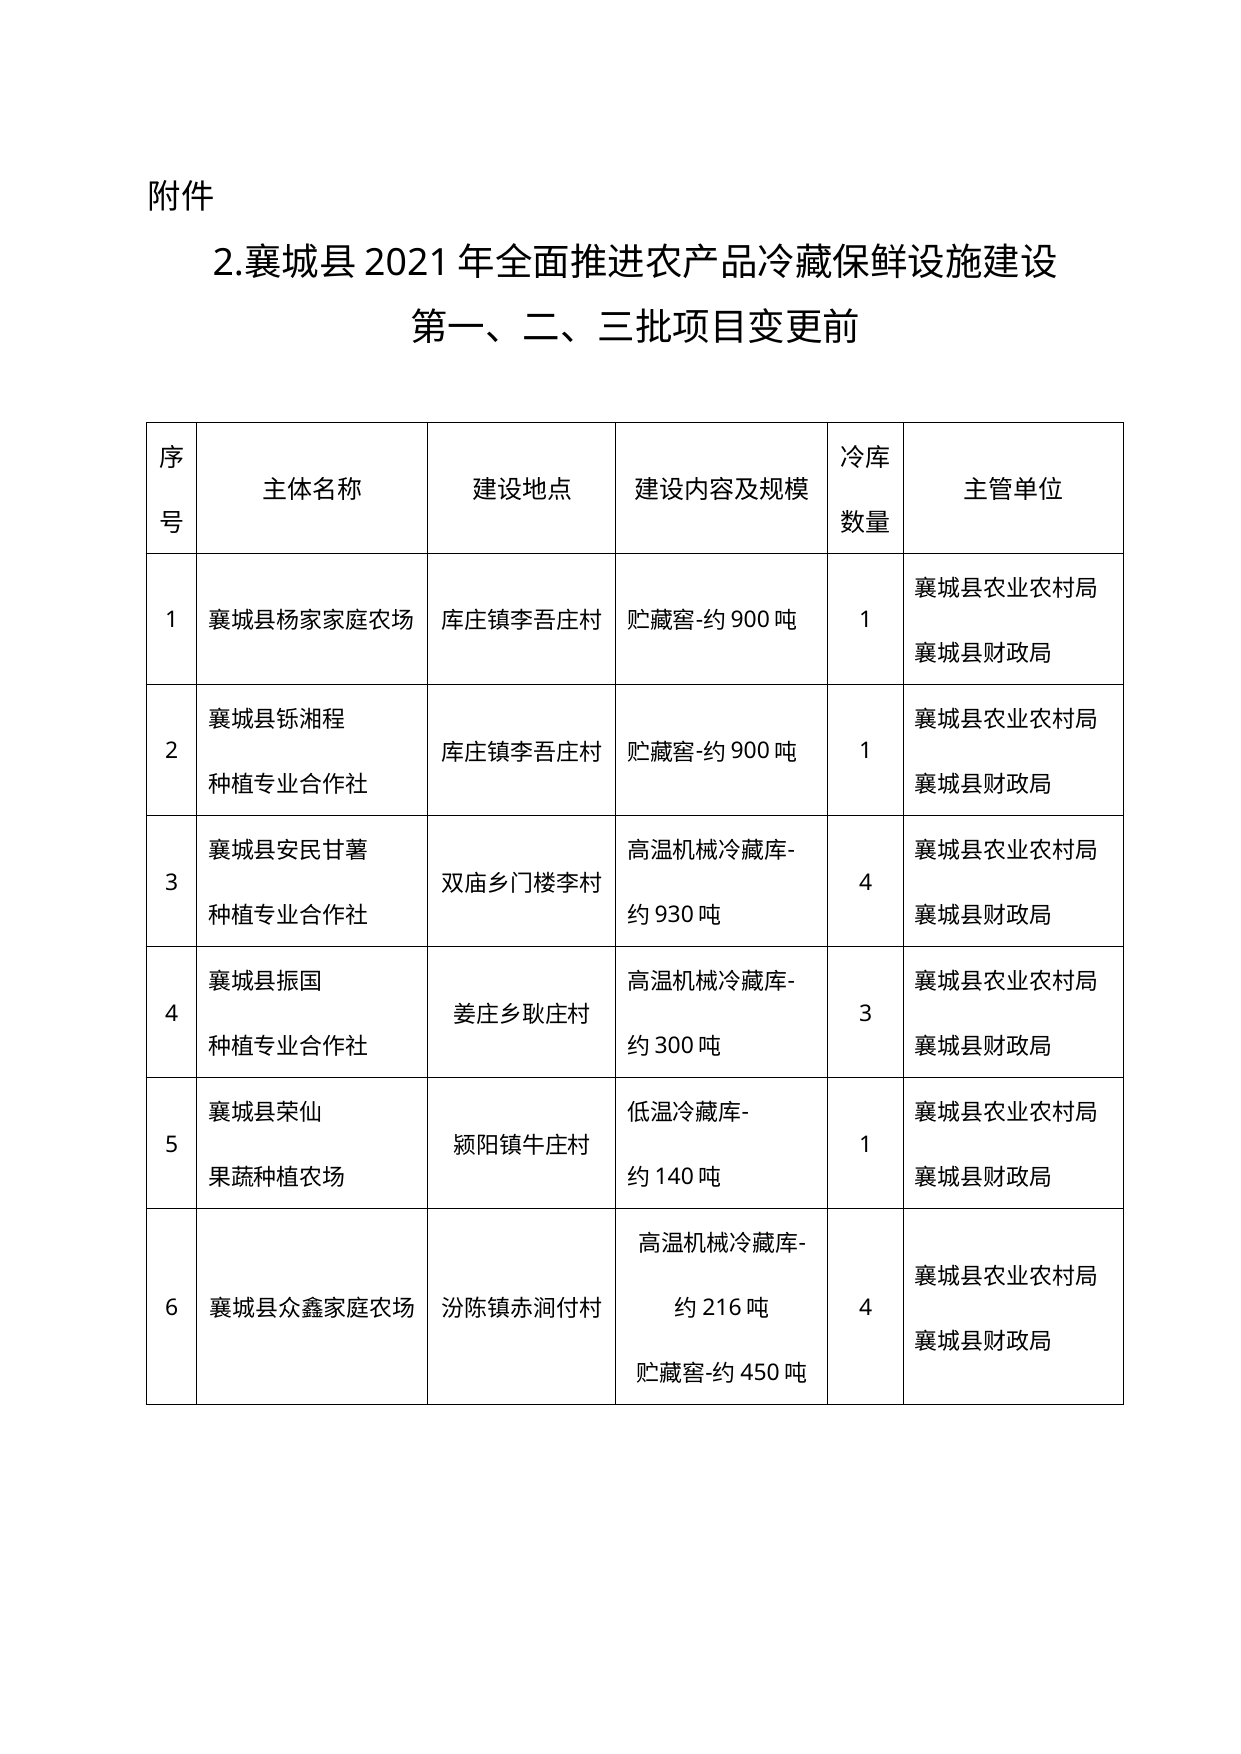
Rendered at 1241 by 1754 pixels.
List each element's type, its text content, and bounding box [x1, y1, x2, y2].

table_cell 5 [147, 1078, 196, 1208]
table_cell 高温机械冷藏库-约300吨 [616, 947, 827, 1077]
table_cell 襄城县农业农村局 襄城县财政局 [904, 816, 1123, 946]
table_cell 建设地点 [428, 423, 615, 553]
table_cell 4 [828, 1209, 903, 1404]
table_cell 颍阳镇牛庄村 [428, 1078, 615, 1208]
table_cell 高温机械冷藏库- 约216吨 贮藏窖-约450吨 [616, 1209, 827, 1404]
table_cell 4 [147, 947, 196, 1077]
table_cell 汾陈镇赤涧付村 [428, 1209, 615, 1404]
table_cell 襄城县铄湘程 种植专业合作社 [197, 685, 427, 815]
table_cell 4 [828, 816, 903, 946]
table_cell 高温机械冷藏库-约930吨 [616, 816, 827, 946]
table_cell 库庄镇李吾庄村 [428, 685, 615, 815]
table_cell 襄城县振国 种植专业合作社 [197, 947, 427, 1077]
table_cell 襄城县众鑫家庭农场 [197, 1209, 427, 1404]
text 附件 [148, 162, 1104, 227]
table_cell 襄城县农业农村局 襄城县财政局 [904, 1209, 1123, 1404]
table_cell 1 [828, 554, 903, 684]
table_cell 双庙乡门楼李村 [428, 816, 615, 946]
table_cell 主管单位 [904, 423, 1123, 553]
table_cell 1 [147, 554, 196, 684]
table_cell 1 [828, 685, 903, 815]
table_cell 库庄镇李吾庄村 [428, 554, 615, 684]
table_cell 襄城县农业农村局 襄城县财政局 [904, 947, 1123, 1077]
table_cell 2 [147, 685, 196, 815]
table_cell 襄城县农业农村局 襄城县财政局 [904, 1078, 1123, 1208]
table_cell 襄城县安民甘薯 种植专业合作社 [197, 816, 427, 946]
table_cell 襄城县荣仙 果蔬种植农场 [197, 1078, 427, 1208]
table_cell 低温冷藏库- 约140吨 [616, 1078, 827, 1208]
table_cell 主体名称 [197, 423, 427, 553]
table_cell 襄城县杨家家庭农场 [197, 554, 427, 684]
table_cell 襄城县农业农村局 襄城县财政局 [904, 685, 1123, 815]
table_cell 贮藏窖-约900吨 [616, 554, 827, 684]
table_header 2.襄城县2021年全面推进农产品冷藏保鲜设施建设 第一、二、三批项目变更前 [146, 227, 1123, 422]
table_cell 6 [147, 1209, 196, 1404]
table_cell 序 号 [147, 423, 196, 553]
table_cell 3 [828, 947, 903, 1077]
table_cell 贮藏窖-约900吨 [616, 685, 827, 815]
table_cell 3 [147, 816, 196, 946]
table_cell 建设内容及规模 [616, 423, 827, 553]
table_cell 襄城县农业农村局 襄城县财政局 [904, 554, 1123, 684]
table_cell 冷库 数量 [828, 423, 903, 553]
table_cell 1 [828, 1078, 903, 1208]
table_cell 姜庄乡耿庄村 [428, 947, 615, 1077]
